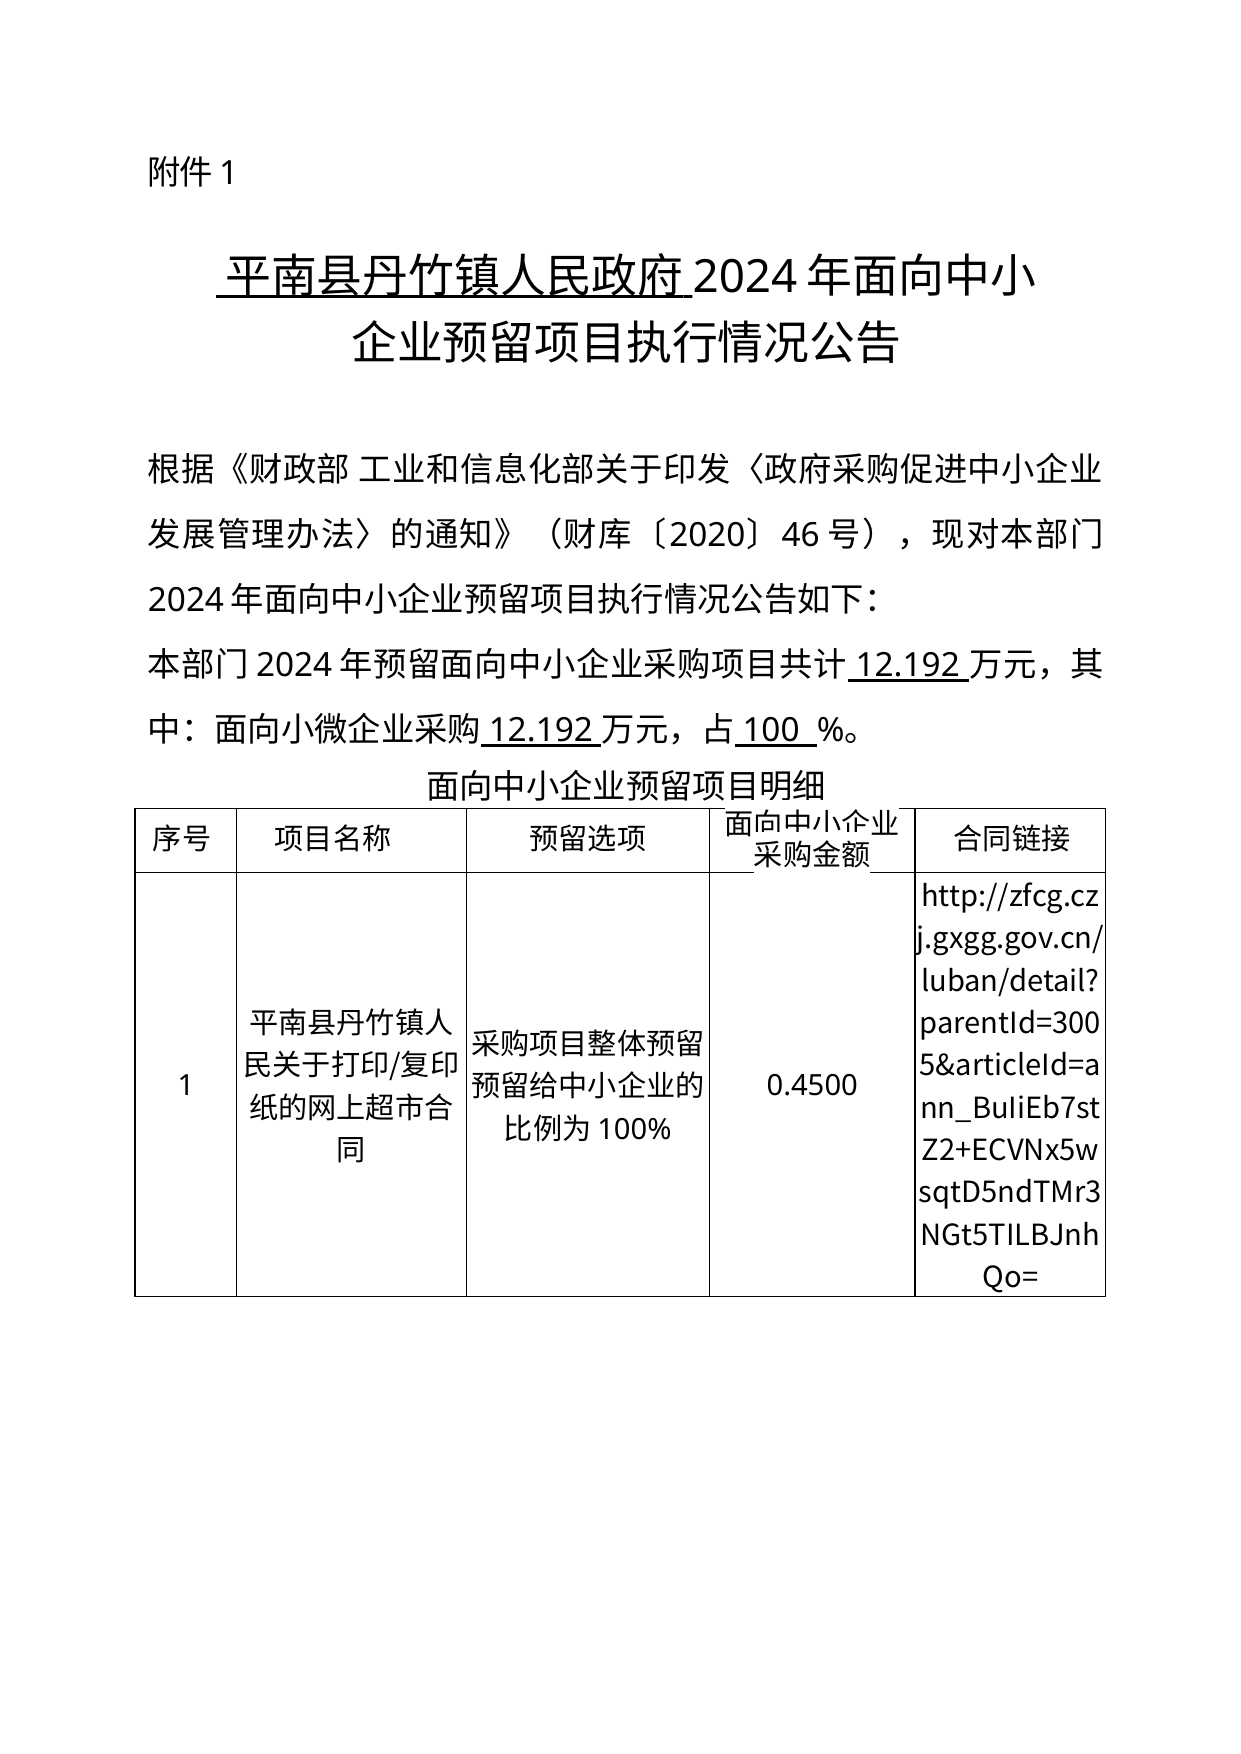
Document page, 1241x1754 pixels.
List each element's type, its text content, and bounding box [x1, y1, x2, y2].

table_header 序号 [136, 809, 236, 872]
text 企业预留项目执行情况公告 [148, 306, 1104, 372]
table_header 合同链接 [916, 809, 1105, 872]
text 本部门2024年预留面向中小企业采购项目共计 12.192 万元，其中：面向小微企业采购 12.192 万元，占 100 %。 [148, 630, 1104, 760]
text 附件1 [148, 146, 1104, 194]
text 根据《财政部 工业和信息化部关于印发〈政府采购促进中小企业发展管理办法〉的通知》（财库〔2020〕46号），现对本部门2024年面向中小企业预留项目执行情况公告如下： [148, 435, 1104, 630]
table_cell http://zfcg.czj.gxgg.gov.cn/luban/detail?parentId=3005&articleId=ann_BuIiEb7stZ2+ECVNx5wsqtD5ndTMr3NGt5TILBJnhQo= [916, 873, 1105, 1296]
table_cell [467, 873, 709, 1296]
table_header 预留选项 [467, 809, 709, 872]
table_cell 1 [136, 873, 236, 1296]
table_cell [237, 873, 466, 1296]
table_cell 0.4500 [710, 873, 914, 1296]
text 平南县丹竹镇人民政府2024年面向中小 [148, 239, 1104, 306]
table_header 面向中小企业 采购金额 [710, 809, 754, 872]
table_header 项目名称 [237, 809, 466, 872]
text 面向中小企业预留项目明细 [148, 760, 1104, 808]
table_header 面向中小企业 采购金额 [870, 809, 914, 872]
